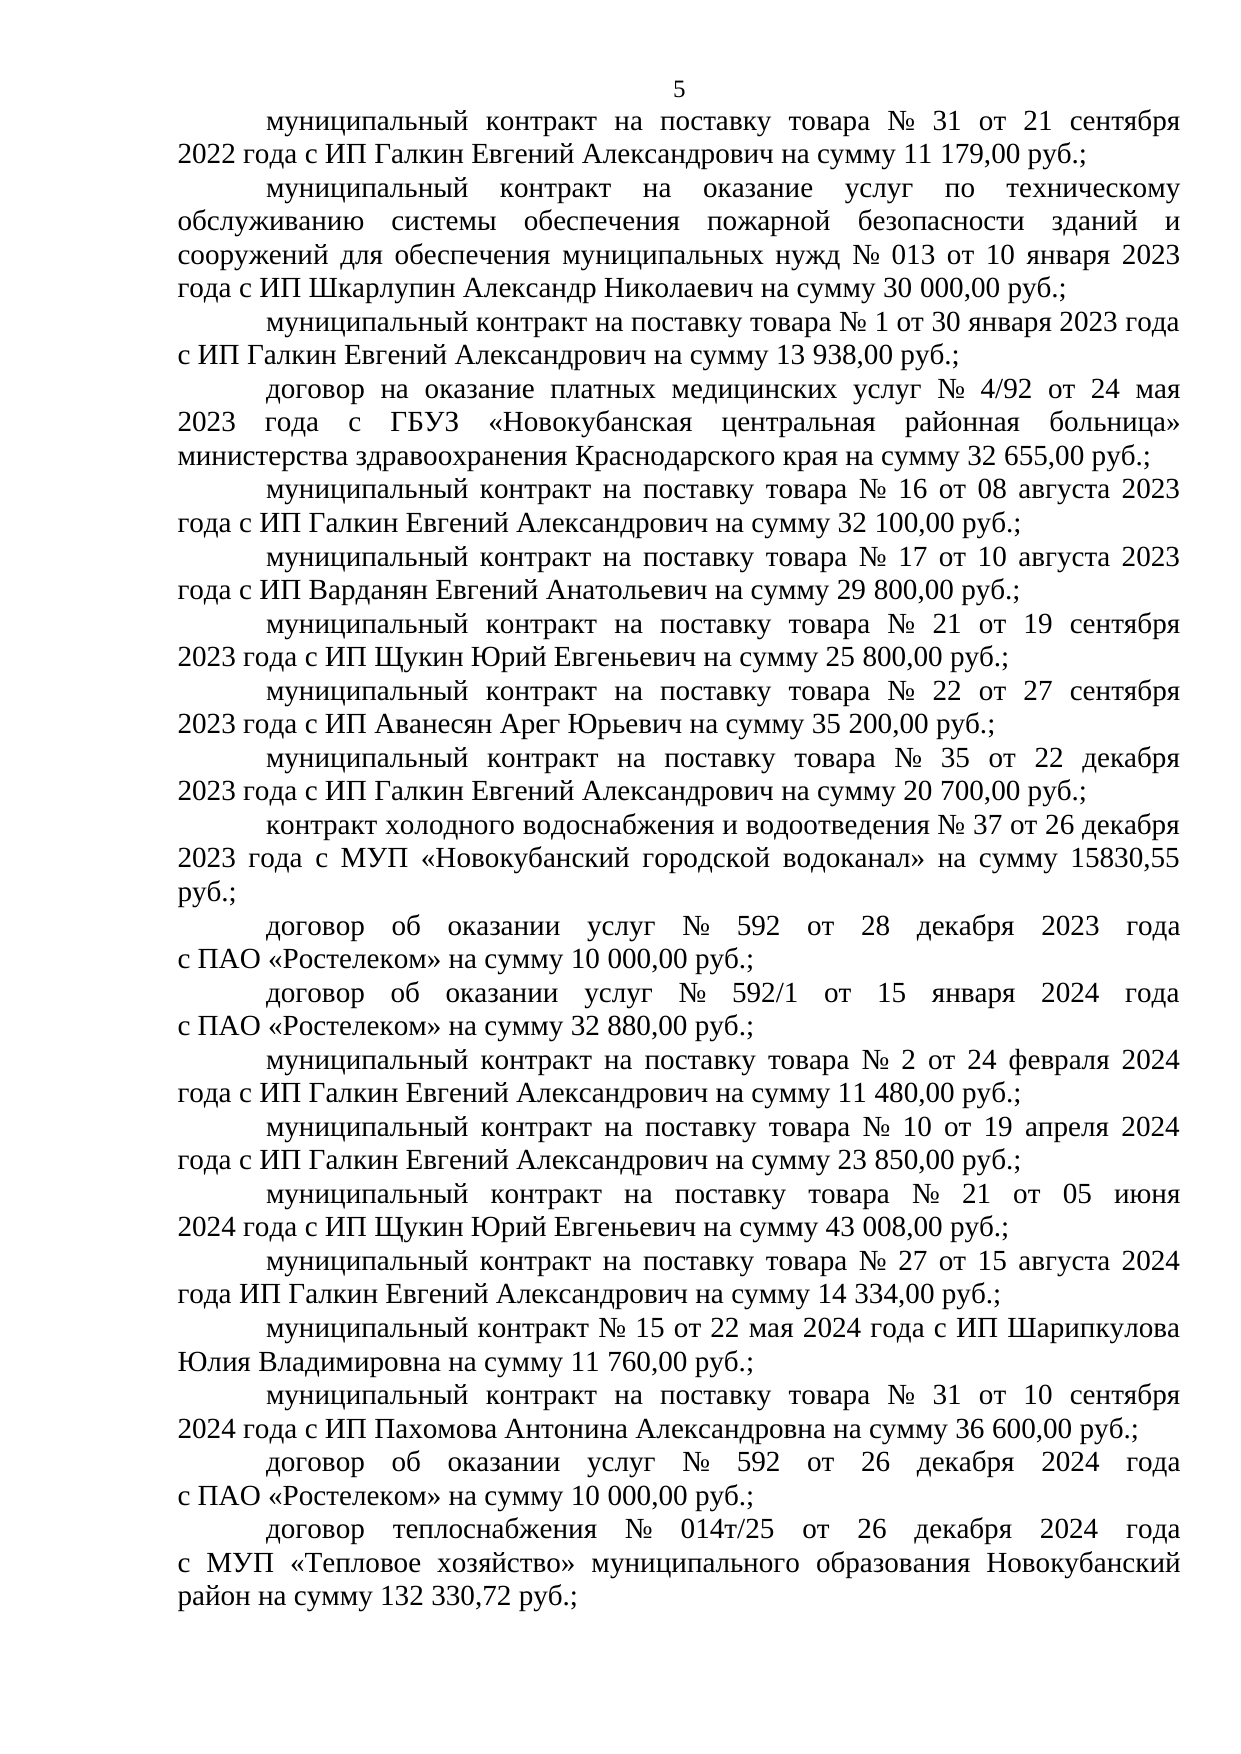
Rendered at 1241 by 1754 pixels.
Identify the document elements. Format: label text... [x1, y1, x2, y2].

text договор об оказании услуг № 592/1 от 15 января 2024 года с ПАО «Ростелеком» на сумму 32 880,00 руб.; [177, 975, 1181, 1042]
text муниципальный контракт на поставку товара № 21 от 19 сентября 2023 года с ИП Щукин Юрий Евгеньевич на сумму 25 800,00 руб.; [177, 606, 1181, 673]
text договор об оказании услуг № 592 от 28 декабря 2023 года с ПАО «Ростелеком» на сумму 10 000,00 руб.; [177, 908, 1181, 975]
text муниципальный контракт на поставку товара № 2 от 24 февраля 2024 года с ИП Галкин Евгений Александрович на сумму 11 480,00 руб.; [177, 1042, 1181, 1109]
text муниципальный контракт № 15 от 22 мая 2024 года с ИП Шарипкулова Юлия Владимировна на сумму 11 760,00 руб.; [177, 1310, 1181, 1377]
text договор об оказании услуг № 592 от 26 декабря 2024 года с ПАО «Ростелеком» на сумму 10 000,00 руб.; [177, 1444, 1181, 1511]
text контракт холодного водоснабжения и водоотведения № 37 от 26 декабря 2023 года с МУП «Новокубанский городской водоканал» на сумму 15830,55 руб.; [177, 807, 1181, 908]
text муниципальный контракт на поставку товара № 22 от 27 сентября 2023 года с ИП Аванесян Арег Юрьевич на сумму 35 200,00 руб.; [177, 673, 1181, 740]
text договор на оказание платных медицинских услуг № 4/92 от 24 мая 2023 года с ГБУЗ «Новокубанская центральная районная больница» министерства здравоохранения Краснодарского края на сумму 32 655,00 руб.; [177, 371, 1181, 472]
text муниципальный контракт на поставку товара № 31 от 10 сентября 2024 года с ИП Пахомова Антонина Александровна на сумму 36 600,00 руб.; [177, 1377, 1181, 1444]
text муниципальный контракт на поставку товара № 21 от 05 июня 2024 года с ИП Щукин Юрий Евгеньевич на сумму 43 008,00 руб.; [177, 1176, 1181, 1243]
text договор теплоснабжения № 014т/25 от 26 декабря 2024 года с МУП «Тепловое хозяйство» муниципального образования Новокубанский район на сумму 132 330,72 руб.; [177, 1511, 1181, 1612]
text муниципальный контракт на поставку товара № 35 от 22 декабря 2023 года с ИП Галкин Евгений Александрович на сумму 20 700,00 руб.; [177, 740, 1181, 807]
text муниципальный контракт на поставку товара № 27 от 15 августа 2024 года ИП Галкин Евгений Александрович на сумму 14 334,00 руб.; [177, 1243, 1181, 1310]
text муниципальный контракт на оказание услуг по техническому обслуживанию системы обеспечения пожарной безопасности зданий и сооружений для обеспечения муниципальных нужд № 013 от 10 января 2023 года с ИП Шкарлупин Александр Николаевич на сумму 30 000,00 руб.; [177, 170, 1181, 304]
text муниципальный контракт на поставку товара № 1 от 30 января 2023 года с ИП Галкин Евгений Александрович на сумму 13 938,00 руб.; [177, 304, 1181, 371]
text муниципальный контракт на поставку товара № 10 от 19 апреля 2024 года с ИП Галкин Евгений Александрович на сумму 23 850,00 руб.; [177, 1109, 1181, 1176]
text муниципальный контракт на поставку товара № 16 от 08 августа 2023 года с ИП Галкин Евгений Александрович на сумму 32 100,00 руб.; [177, 472, 1181, 539]
text муниципальный контракт на поставку товара № 31 от 21 сентября 2022 года с ИП Галкин Евгений Александрович на сумму 11 179,00 руб.; [177, 103, 1181, 170]
text муниципальный контракт на поставку товара № 17 от 10 августа 2023 года с ИП Варданян Евгений Анатольевич на сумму 29 800,00 руб.; [177, 539, 1181, 606]
